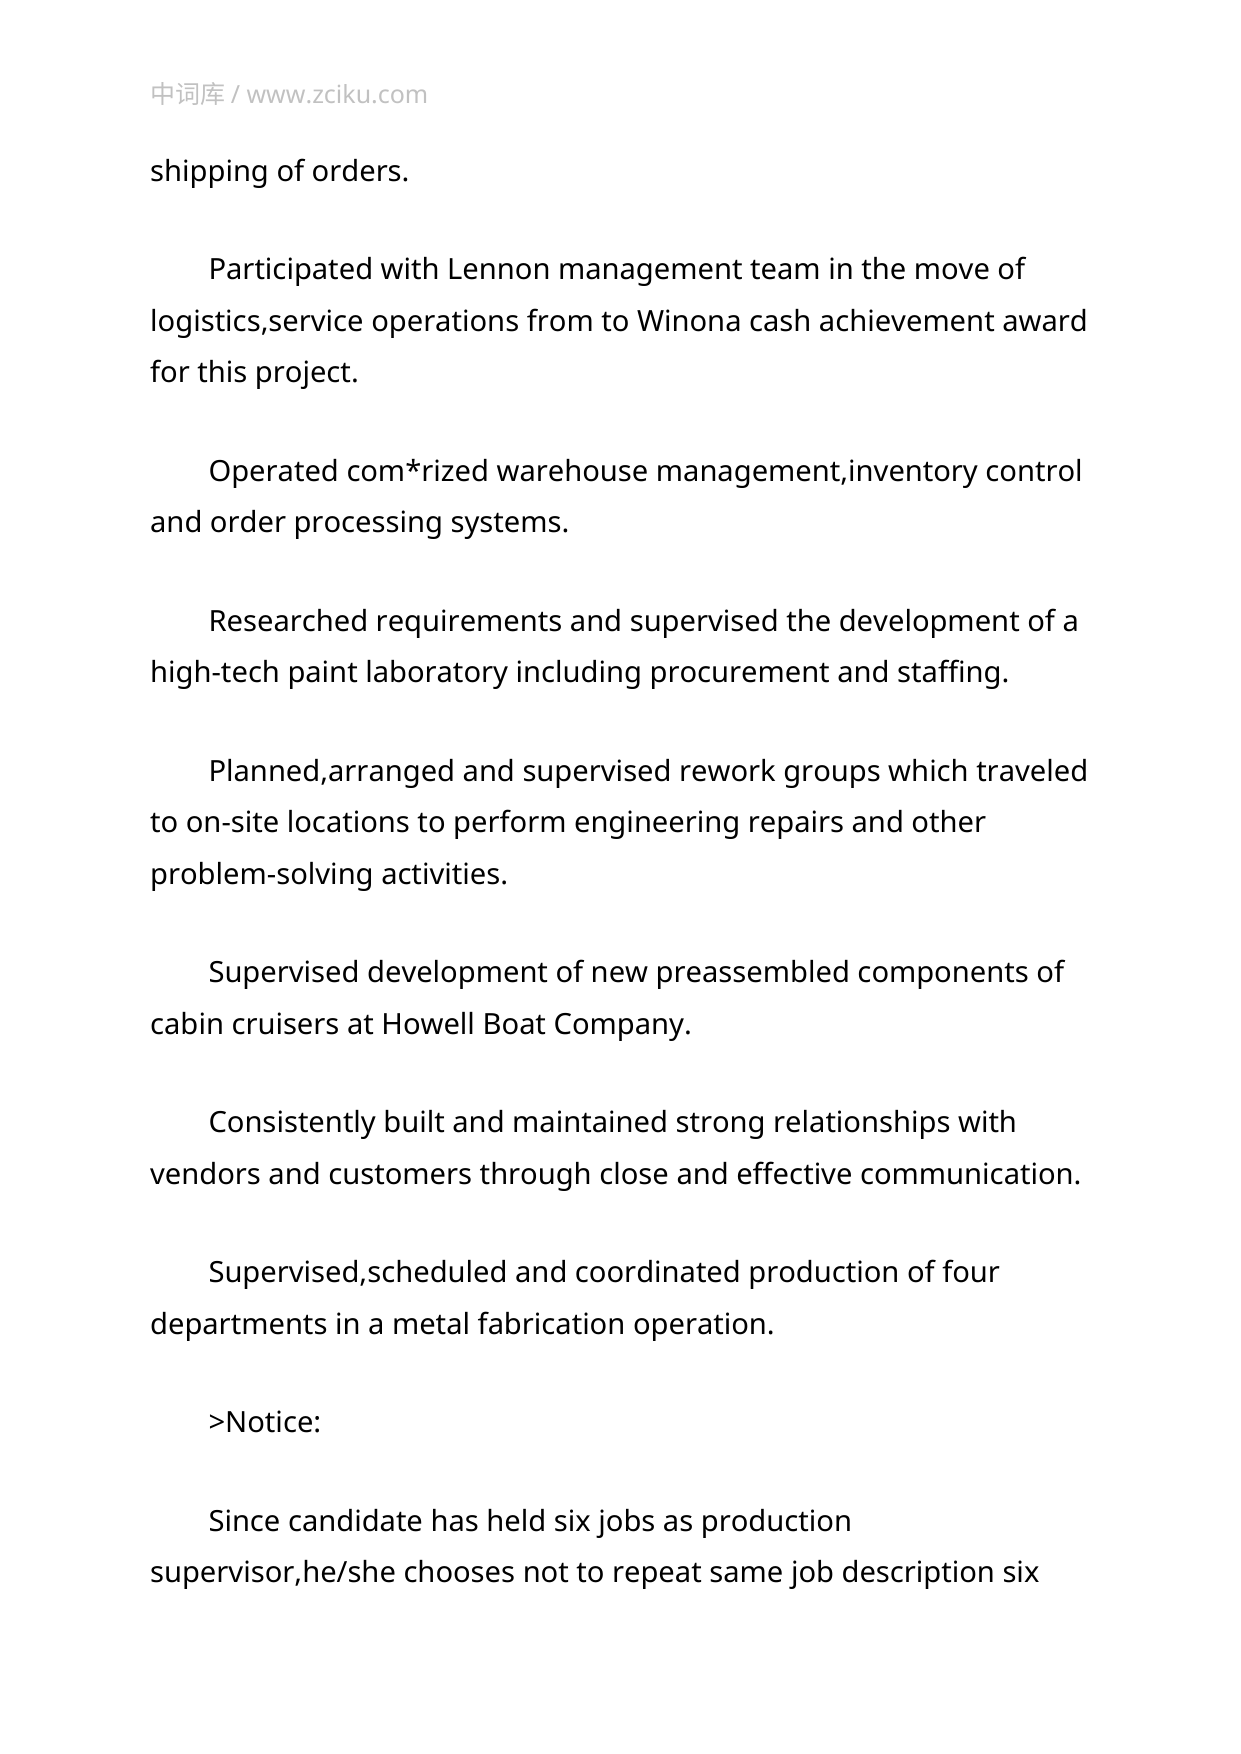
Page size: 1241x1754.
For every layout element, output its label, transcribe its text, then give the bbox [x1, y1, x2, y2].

text Consistently built and maintained strong relationships with vendors and customers through close and effective communication. [150, 1102, 1090, 1193]
text Supervised development of new preassembled components of cabin cruisers at Howell Boat Company. [150, 952, 1090, 1043]
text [150, 150, 1090, 190]
text >Notice: [150, 1402, 1090, 1441]
text Planned,arranged and supervised rework groups which traveled to on-site locations to perform engineering repairs and other problem-solving activities. [150, 750, 1090, 893]
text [150, 1500, 1090, 1591]
text Supervised,scheduled and coordinated production of four departments in a metal fabrication operation. [150, 1252, 1090, 1343]
text Researched requirements and supervised the development of a high-tech paint laboratory including procurement and staffing. [150, 600, 1090, 691]
text Participated with Lennon management team in the move of logistics,service operations from to Winona cash achievement award for this project. [150, 248, 1090, 391]
text Operated com*rized warehouse management,inventory control and order processing systems. [150, 450, 1090, 541]
